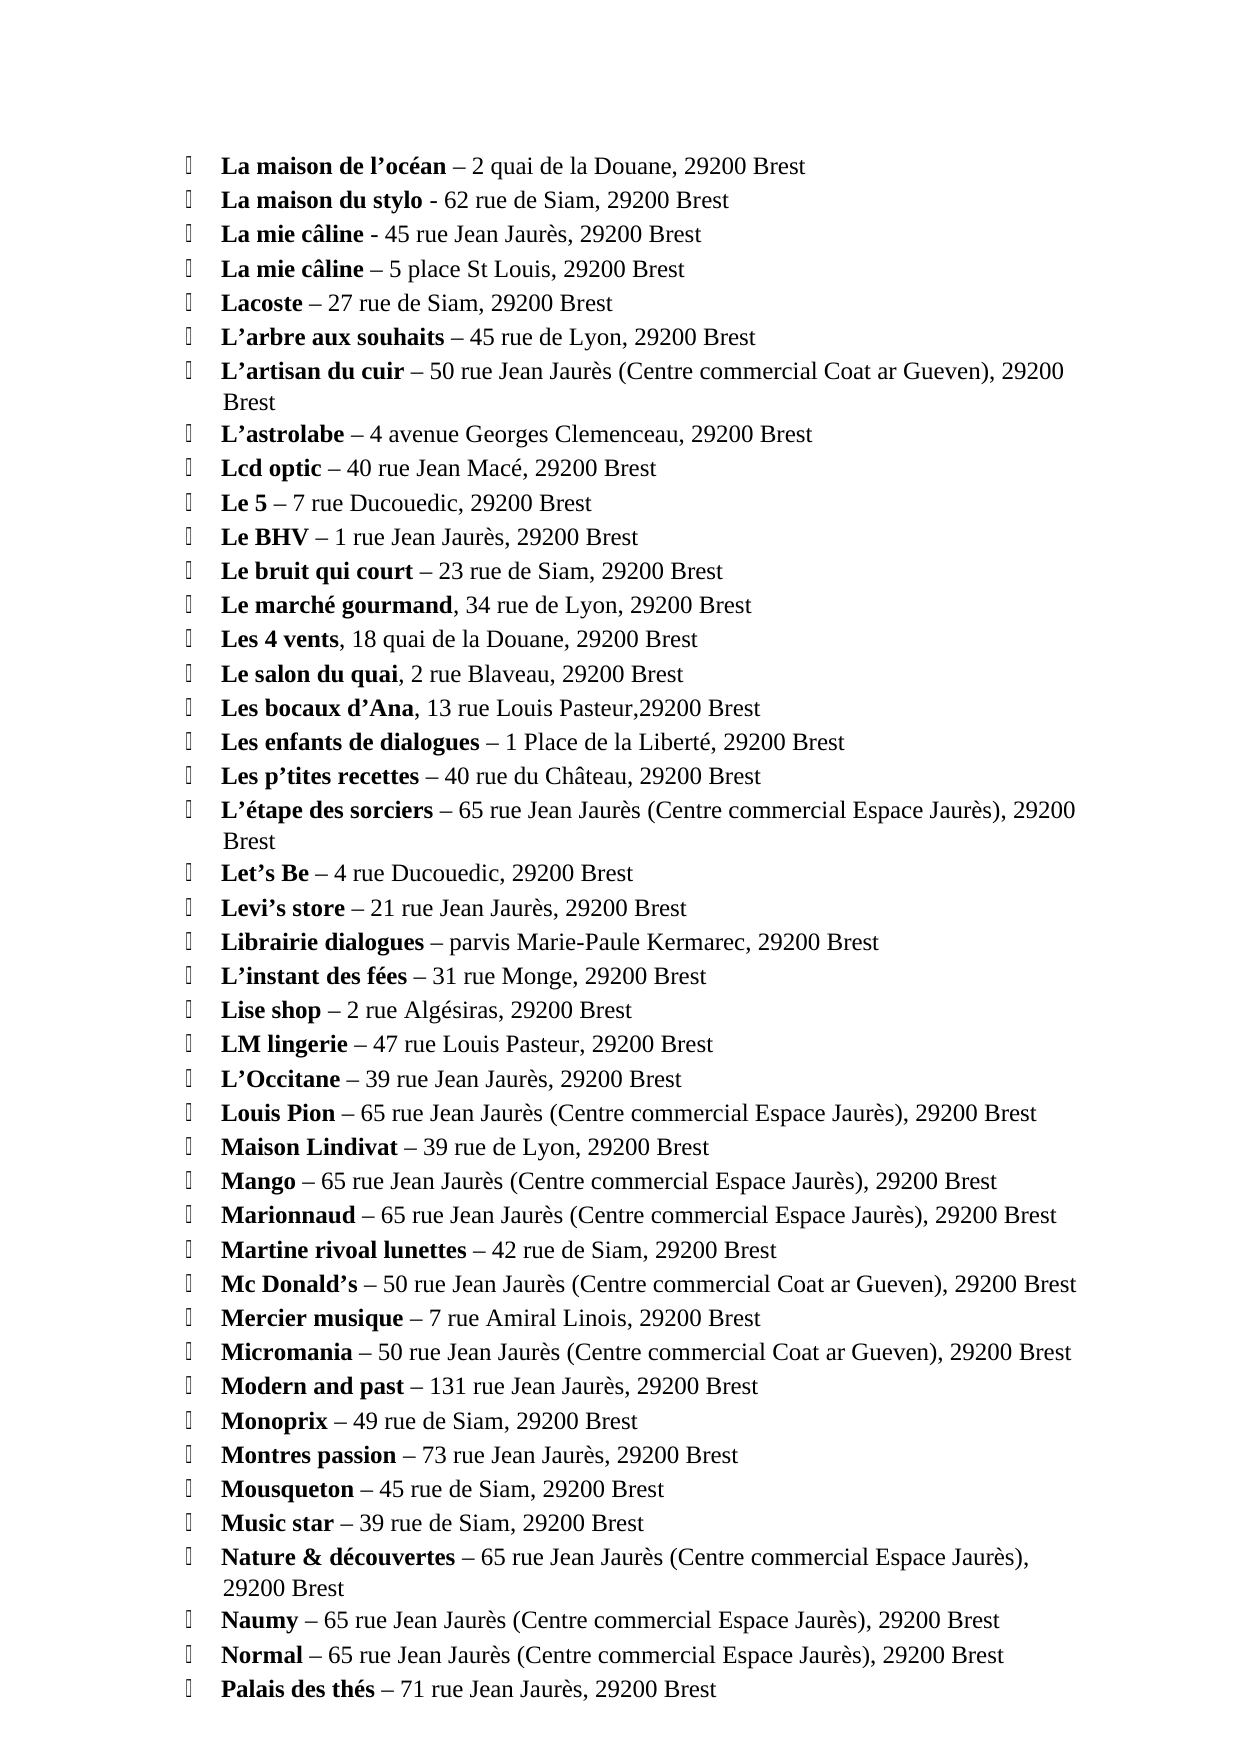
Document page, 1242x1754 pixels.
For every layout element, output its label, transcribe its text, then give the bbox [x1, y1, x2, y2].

text  Le salon du quai, 2 rue Blaveau, 29200 Brest [185, 655, 1094, 689]
text Brest [223, 826, 1094, 855]
text  Lise shop – 2 rue Algésiras, 29200 Brest [185, 992, 1094, 1026]
text  La maison de l’océan – 2 quai de la Douane, 29200 Brest [185, 148, 1094, 182]
text  Modern and past – 131 rue Jean Jaurès, 29200 Brest [185, 1368, 1094, 1402]
text  Les 4 vents, 18 quai de la Douane, 29200 Brest [185, 621, 1094, 655]
text  Normal – 65 rue Jean Jaurès (Centre commercial Espace Jaurès), 29200 Brest [185, 1636, 1094, 1670]
text  Martine rivoal lunettes – 42 rue de Siam, 29200 Brest [185, 1231, 1094, 1265]
text  Les p’tites recettes – 40 rue du Château, 29200 Brest [185, 758, 1094, 792]
text  LM lingerie – 47 rue Louis Pasteur, 29200 Brest [185, 1026, 1094, 1060]
text  Marionnaud – 65 rue Jean Jaurès (Centre commercial Espace Jaurès), 29200 Brest [185, 1197, 1094, 1231]
text  Maison Lindivat – 39 rue de Lyon, 29200 Brest [185, 1129, 1094, 1163]
text  Librairie dialogues – parvis Marie-Paule Kermarec, 29200 Brest [185, 923, 1094, 957]
text Brest [223, 387, 1094, 416]
text  Les bocaux d’Ana, 13 rue Louis Pasteur,29200 Brest [185, 689, 1094, 723]
text  L’astrolabe – 4 avenue Georges Clemenceau, 29200 Brest [185, 416, 1094, 450]
text  Palais des thés – 71 rue Jean Jaurès, 29200 Brest [185, 1670, 1094, 1704]
text  Le marché gourmand, 34 rue de Lyon, 29200 Brest [185, 587, 1094, 621]
text  L’étape des sorciers – 65 rue Jean Jaurès (Centre commercial Espace Jaurès), 29200 [185, 792, 1094, 826]
text  Monoprix – 49 rue de Siam, 29200 Brest [185, 1402, 1094, 1436]
text  Louis Pion – 65 rue Jean Jaurès (Centre commercial Espace Jaurès), 29200 Brest [185, 1094, 1094, 1128]
text  Lcd optic – 40 rue Jean Macé, 29200 Brest [185, 450, 1094, 484]
text  Let’s Be – 4 rue Ducouedic, 29200 Brest [185, 855, 1094, 889]
text  Nature & découvertes – 65 rue Jean Jaurès (Centre commercial Espace Jaurès), [185, 1539, 1094, 1573]
text  Micromania – 50 rue Jean Jaurès (Centre commercial Coat ar Gueven), 29200 Brest [185, 1334, 1094, 1368]
text  Naumy – 65 rue Jean Jaurès (Centre commercial Espace Jaurès), 29200 Brest [185, 1602, 1094, 1636]
text  Mango – 65 rue Jean Jaurès (Centre commercial Espace Jaurès), 29200 Brest [185, 1163, 1094, 1197]
text  Mc Donald’s – 50 rue Jean Jaurès (Centre commercial Coat ar Gueven), 29200 Brest [185, 1265, 1094, 1299]
text  L’Occitane – 39 rue Jean Jaurès, 29200 Brest [185, 1060, 1094, 1094]
text  Mercier musique – 7 rue Amiral Linois, 29200 Brest [185, 1300, 1094, 1334]
text  Le bruit qui court – 23 rue de Siam, 29200 Brest [185, 553, 1094, 587]
text  L’arbre aux souhaits – 45 rue de Lyon, 29200 Brest [185, 319, 1094, 353]
text  Mousqueton – 45 rue de Siam, 29200 Brest [185, 1471, 1094, 1505]
text  Levi’s store – 21 rue Jean Jaurès, 29200 Brest [185, 889, 1094, 923]
text  Le BHV – 1 rue Jean Jaurès, 29200 Brest [185, 518, 1094, 552]
text  La mie câline - 45 rue Jean Jaurès, 29200 Brest [185, 216, 1094, 250]
text  L’instant des fées – 31 rue Monge, 29200 Brest [185, 958, 1094, 992]
text  La mie câline – 5 place St Louis, 29200 Brest [185, 250, 1094, 284]
text  Montres passion – 73 rue Jean Jaurès, 29200 Brest [185, 1436, 1094, 1471]
text  Le 5 – 7 rue Ducouedic, 29200 Brest [185, 484, 1094, 518]
text  L’artisan du cuir – 50 rue Jean Jaurès (Centre commercial Coat ar Gueven), 29200 [185, 353, 1094, 387]
text  La maison du stylo - 62 rue de Siam, 29200 Brest [185, 182, 1094, 216]
text 29200 Brest [223, 1573, 1094, 1602]
text  Lacoste – 27 rue de Siam, 29200 Brest [185, 284, 1094, 318]
text  Les enfants de dialogues – 1 Place de la Liberté, 29200 Brest [185, 724, 1094, 758]
text  Music star – 39 rue de Siam, 29200 Brest [185, 1505, 1094, 1539]
